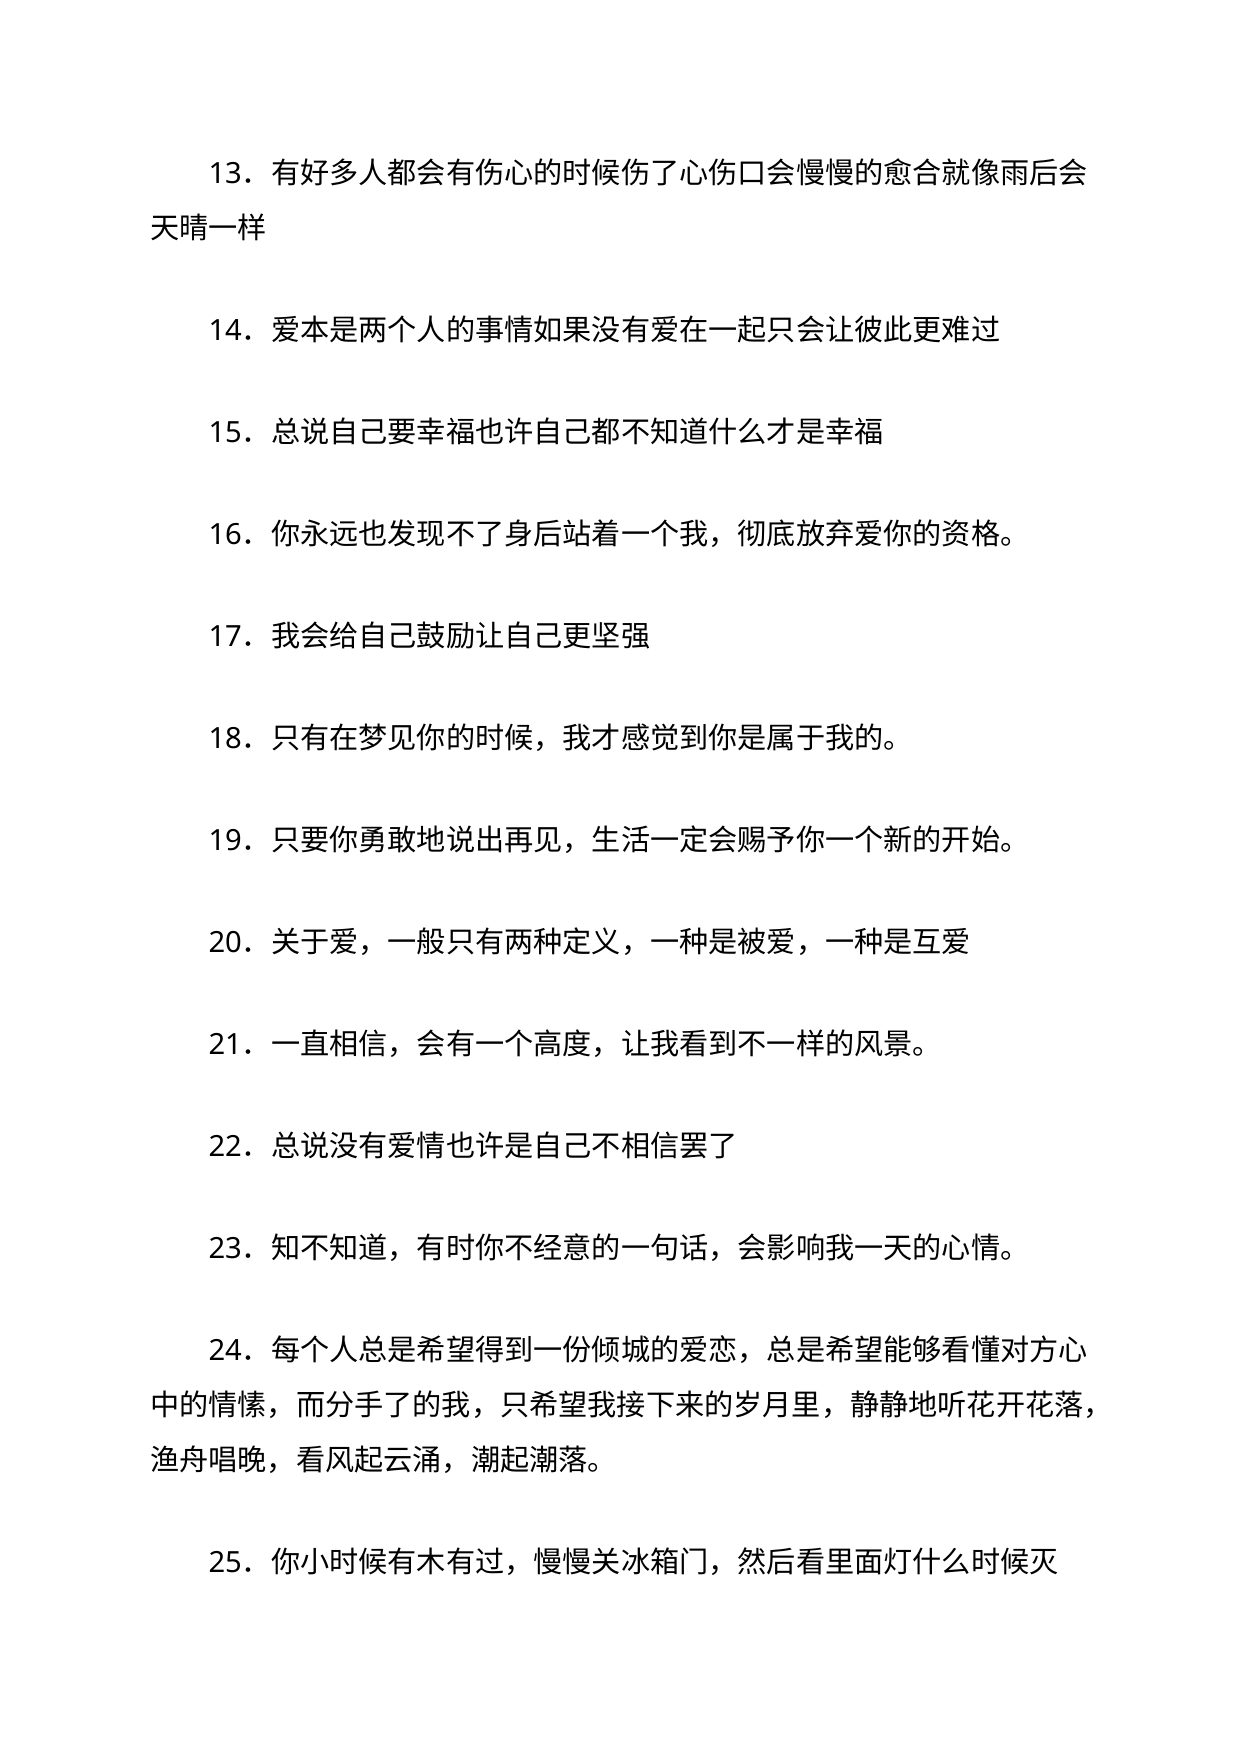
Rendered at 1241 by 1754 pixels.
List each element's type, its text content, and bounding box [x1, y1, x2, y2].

text 25．你小时候有木有过，慢慢关冰箱门，然后看里面灯什么时候灭 [150, 1538, 1090, 1581]
text 18．只有在梦见你的时候，我才感觉到你是属于我的。 [150, 715, 1090, 757]
text 23．知不知道，有时你不经意的一句话，会影响我一天的心情。 [150, 1224, 1090, 1267]
text 14．爱本是两个人的事情如果没有爱在一起只会让彼此更难过 [150, 307, 1090, 349]
text 19．只要你勇敢地说出再见，生活一定会赐予你一个新的开始。 [150, 817, 1090, 859]
text 24．每个人总是希望得到一份倾城的爱恋，总是希望能够看懂对方心中的情愫，而分手了的我，只希望我接下来的岁月里，静静地听花开花落，渔舟唱晚，看风起云涌，潮起潮落。 [150, 1327, 1090, 1479]
text 17．我会给自己鼓励让自己更坚强 [150, 613, 1090, 655]
text 16．你永远也发现不了身后站着一个我，彻底放弃爱你的资格。 [150, 511, 1090, 553]
text 20．关于爱，一般只有两种定义，一种是被爱，一种是互爱 [150, 919, 1090, 961]
text 13．有好多人都会有伤心的时候伤了心伤口会慢慢的愈合就像雨后会天晴一样 [150, 150, 1090, 247]
text 22．总说没有爱情也许是自己不相信罢了 [150, 1123, 1090, 1165]
text 15．总说自己要幸福也许自己都不知道什么才是幸福 [150, 409, 1090, 451]
text 21．一直相信，会有一个高度，让我看到不一样的风景。 [150, 1021, 1090, 1063]
